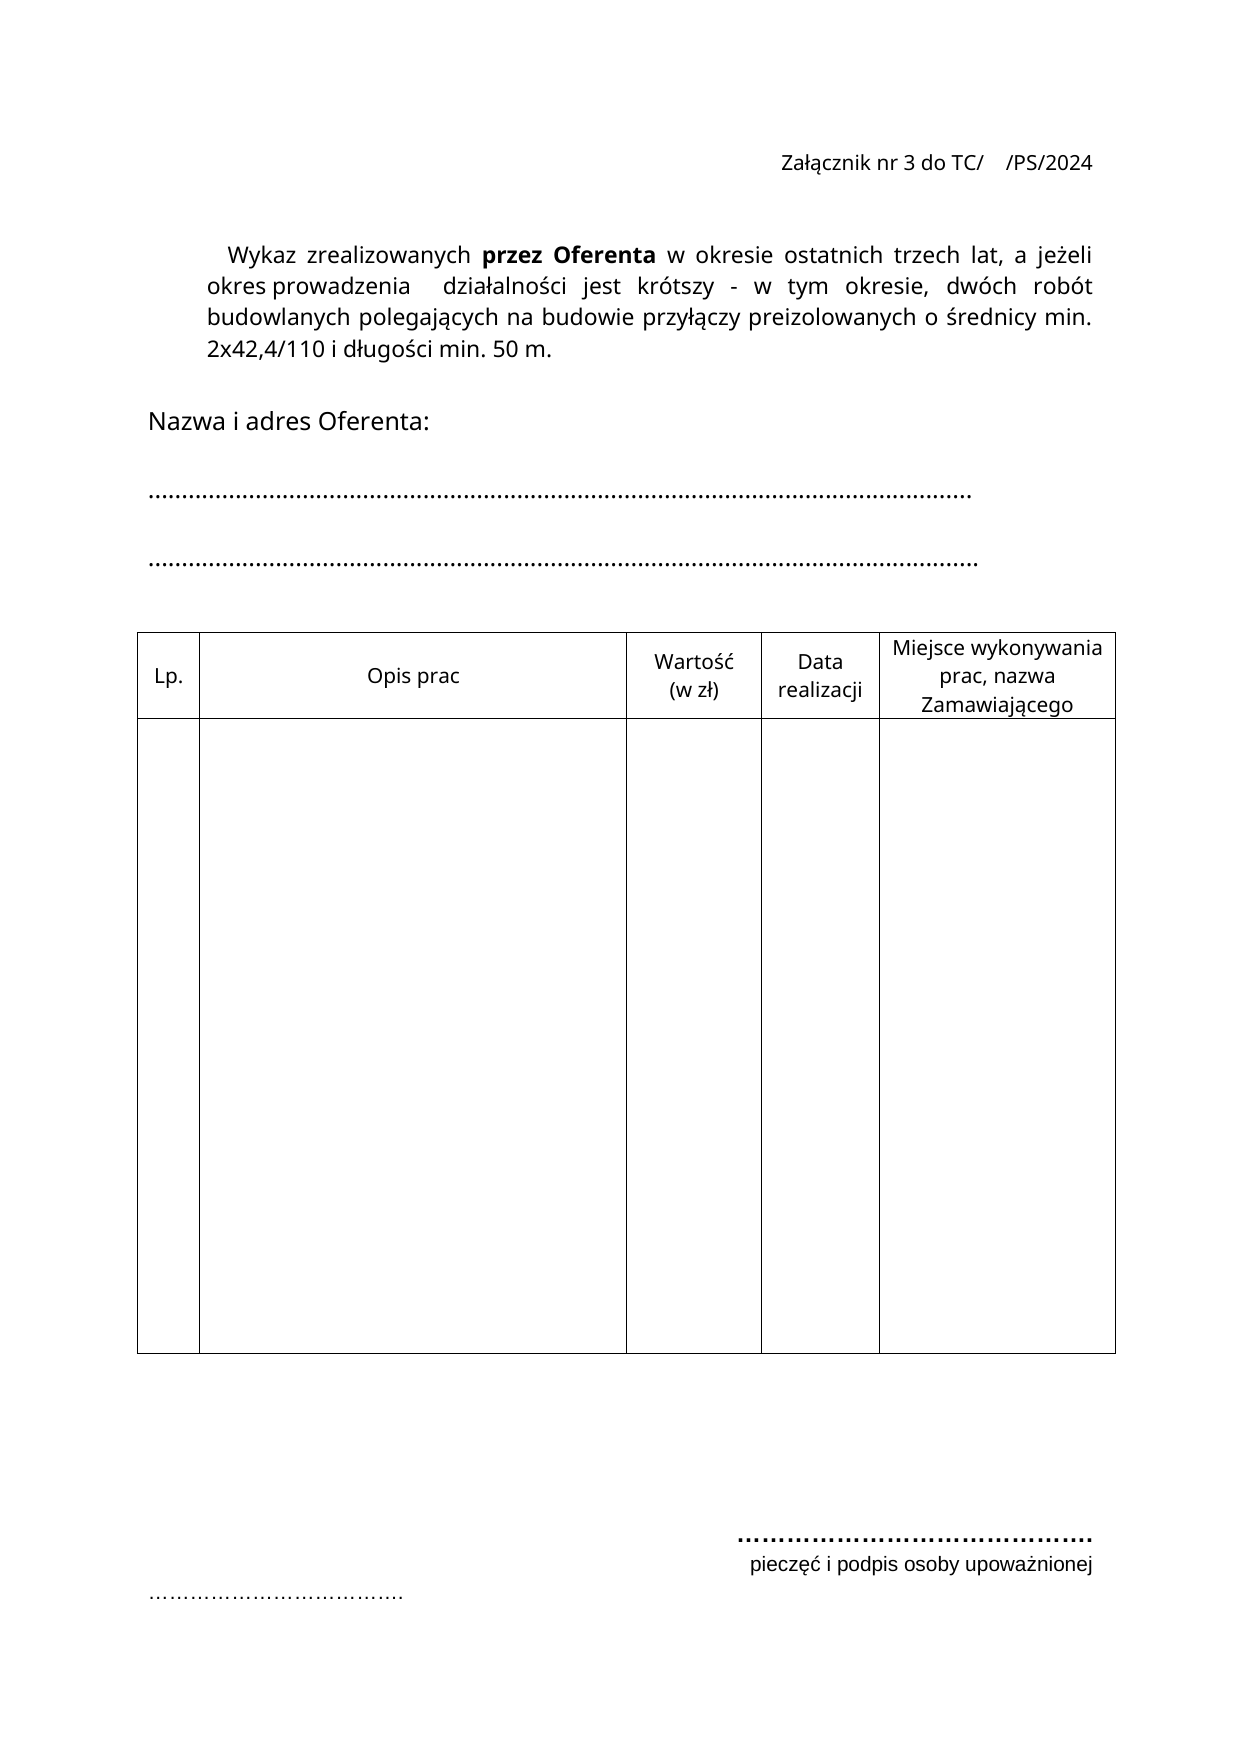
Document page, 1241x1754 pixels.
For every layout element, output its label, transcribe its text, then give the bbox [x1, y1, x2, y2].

table_cell [880, 719, 1115, 1352]
text ........................................................................................................................... [148, 472, 1093, 506]
text ………………………………. [148, 1580, 1093, 1604]
text Nazwa i adres Oferenta: [148, 364, 1093, 438]
text ……………………………………. [148, 1519, 1093, 1547]
text ............................................................................................................................ [148, 540, 1093, 574]
table_cell [627, 719, 761, 1352]
table_header Lp. [138, 633, 199, 718]
table_header Wartość (w zł) [627, 633, 761, 718]
table_header Miejsce wykonywania prac, nazwa Zamawiającego [880, 633, 1115, 718]
text Załącznik nr 3 do TC/ /PS/2024 [148, 148, 1093, 176]
text Wykaz zrealizowanych przez Oferenta w okresie ostatnich trzech lat, a jeżeli okres prowadzenia działalności jest krótszy - w tym okresie, dwóch robót budowlanych polegających na budowie przyłączy preizolowanych o średnicy min. 2x42,4/110 i długości min. 50 m. [207, 239, 1093, 364]
table_cell [762, 719, 879, 1352]
table_header Data realizacji [762, 633, 879, 718]
table_header Opis prac [200, 633, 626, 718]
table_cell [200, 719, 626, 1352]
text pieczęć i podpis osoby upoważnionej [148, 1552, 1093, 1576]
table_cell [138, 719, 199, 1352]
